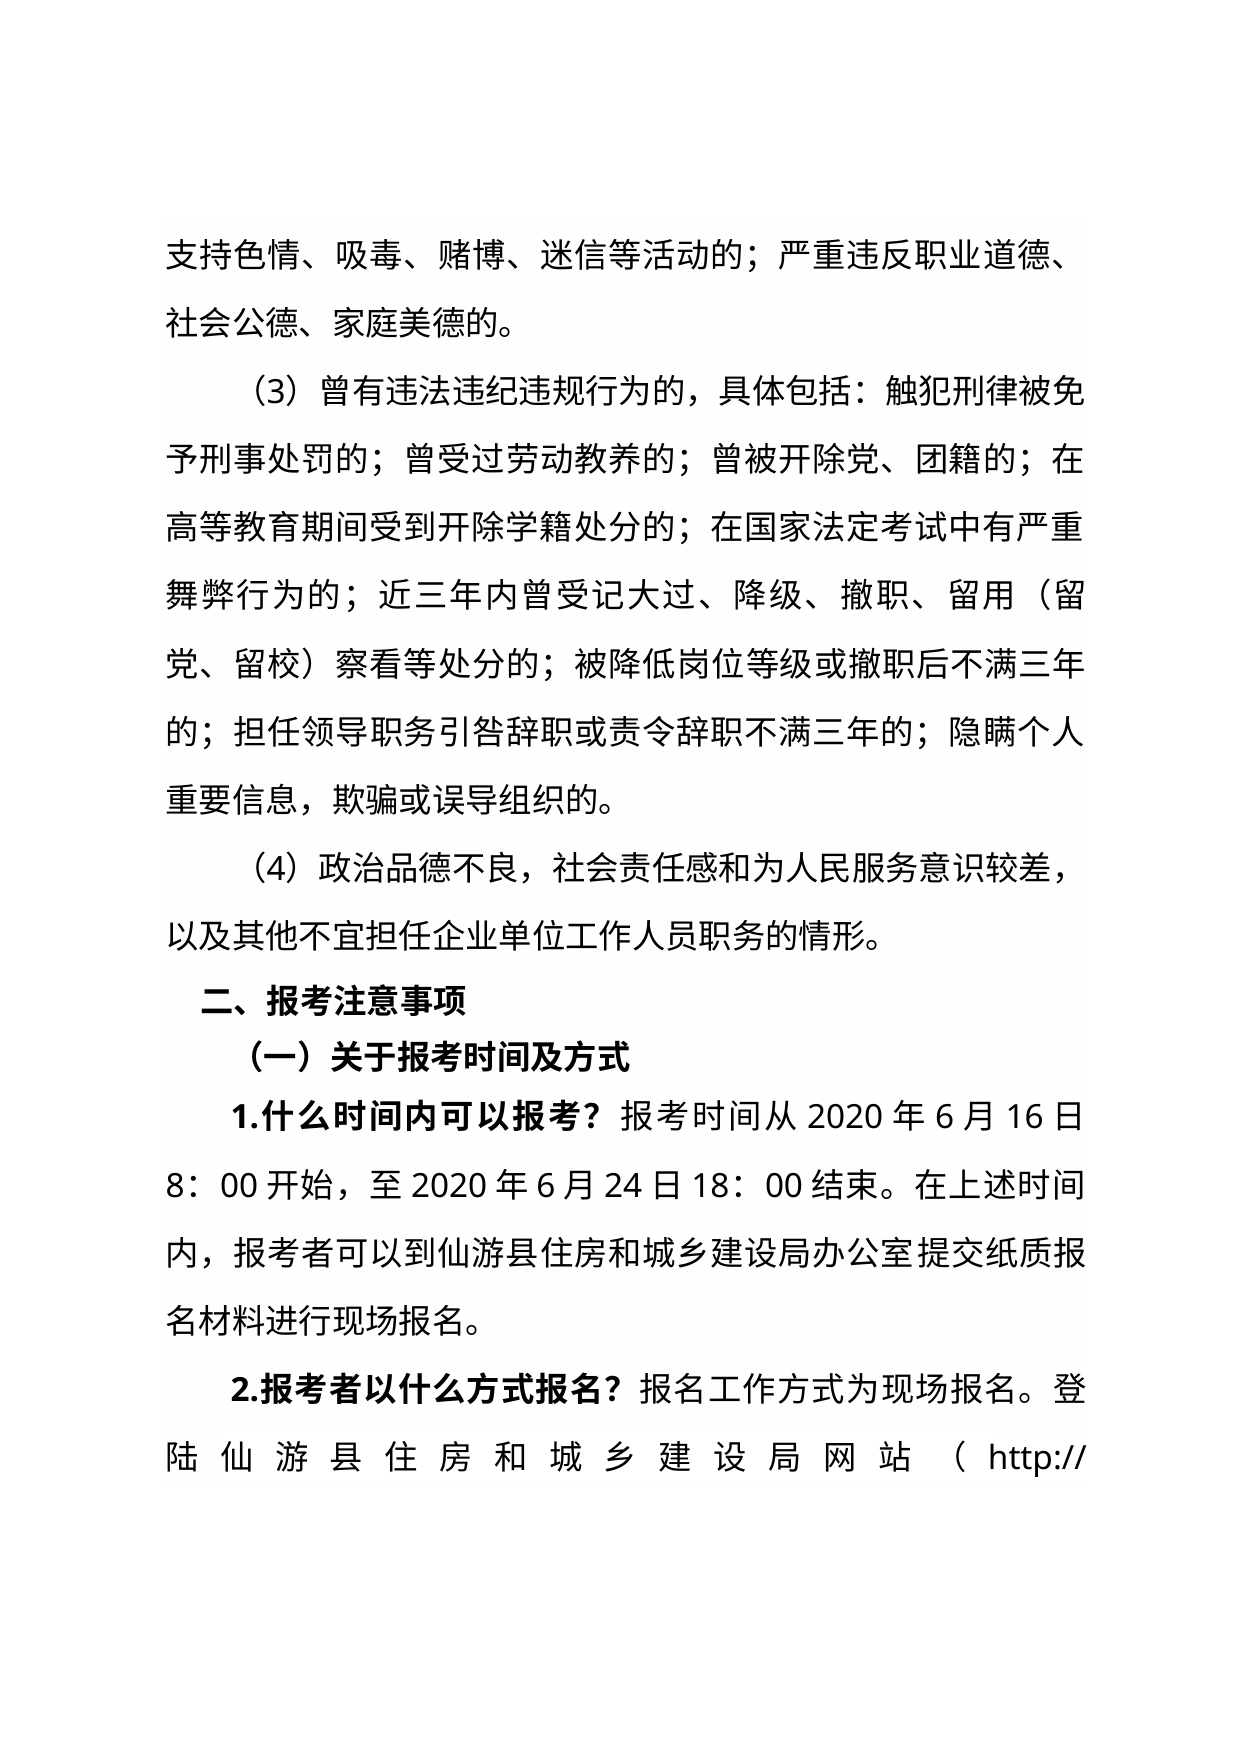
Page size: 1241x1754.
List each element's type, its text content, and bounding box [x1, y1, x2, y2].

text 1.什么时间内可以报考？报考时间从2020年6月16日8：00开始，至2020年6月24日18：00结束。在上述时间内，报考者可以到仙游县住房和城乡建设局办公室提交纸质报名材料进行现场报名。 [165, 1081, 1087, 1353]
text 二、报考注意事项 [165, 968, 1087, 1024]
text （一）关于报考时间及方式 [165, 1024, 1087, 1081]
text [165, 1353, 1087, 1489]
text （3）曾有违法违纪违规行为的，具体包括：触犯刑律被免予刑事处罚的；曾受过劳动教养的；曾被开除党、团籍的；在高等教育期间受到开除学籍处分的；在国家法定考试中有严重舞弊行为的；近三年内曾受记大过、降级、撤职、留用（留党、留校）察看等处分的；被降低岗位等级或撤职后不满三年的；担任领导职务引咎辞职或责令辞职不满三年的；隐瞒个人重要信息，欺骗或误导组织的。 [165, 355, 1087, 832]
text （4）政治品德不良，社会责任感和为人民服务意识较差，以及其他不宜担任企业单位工作人员职务的情形。 [165, 832, 1087, 968]
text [165, 219, 1087, 355]
